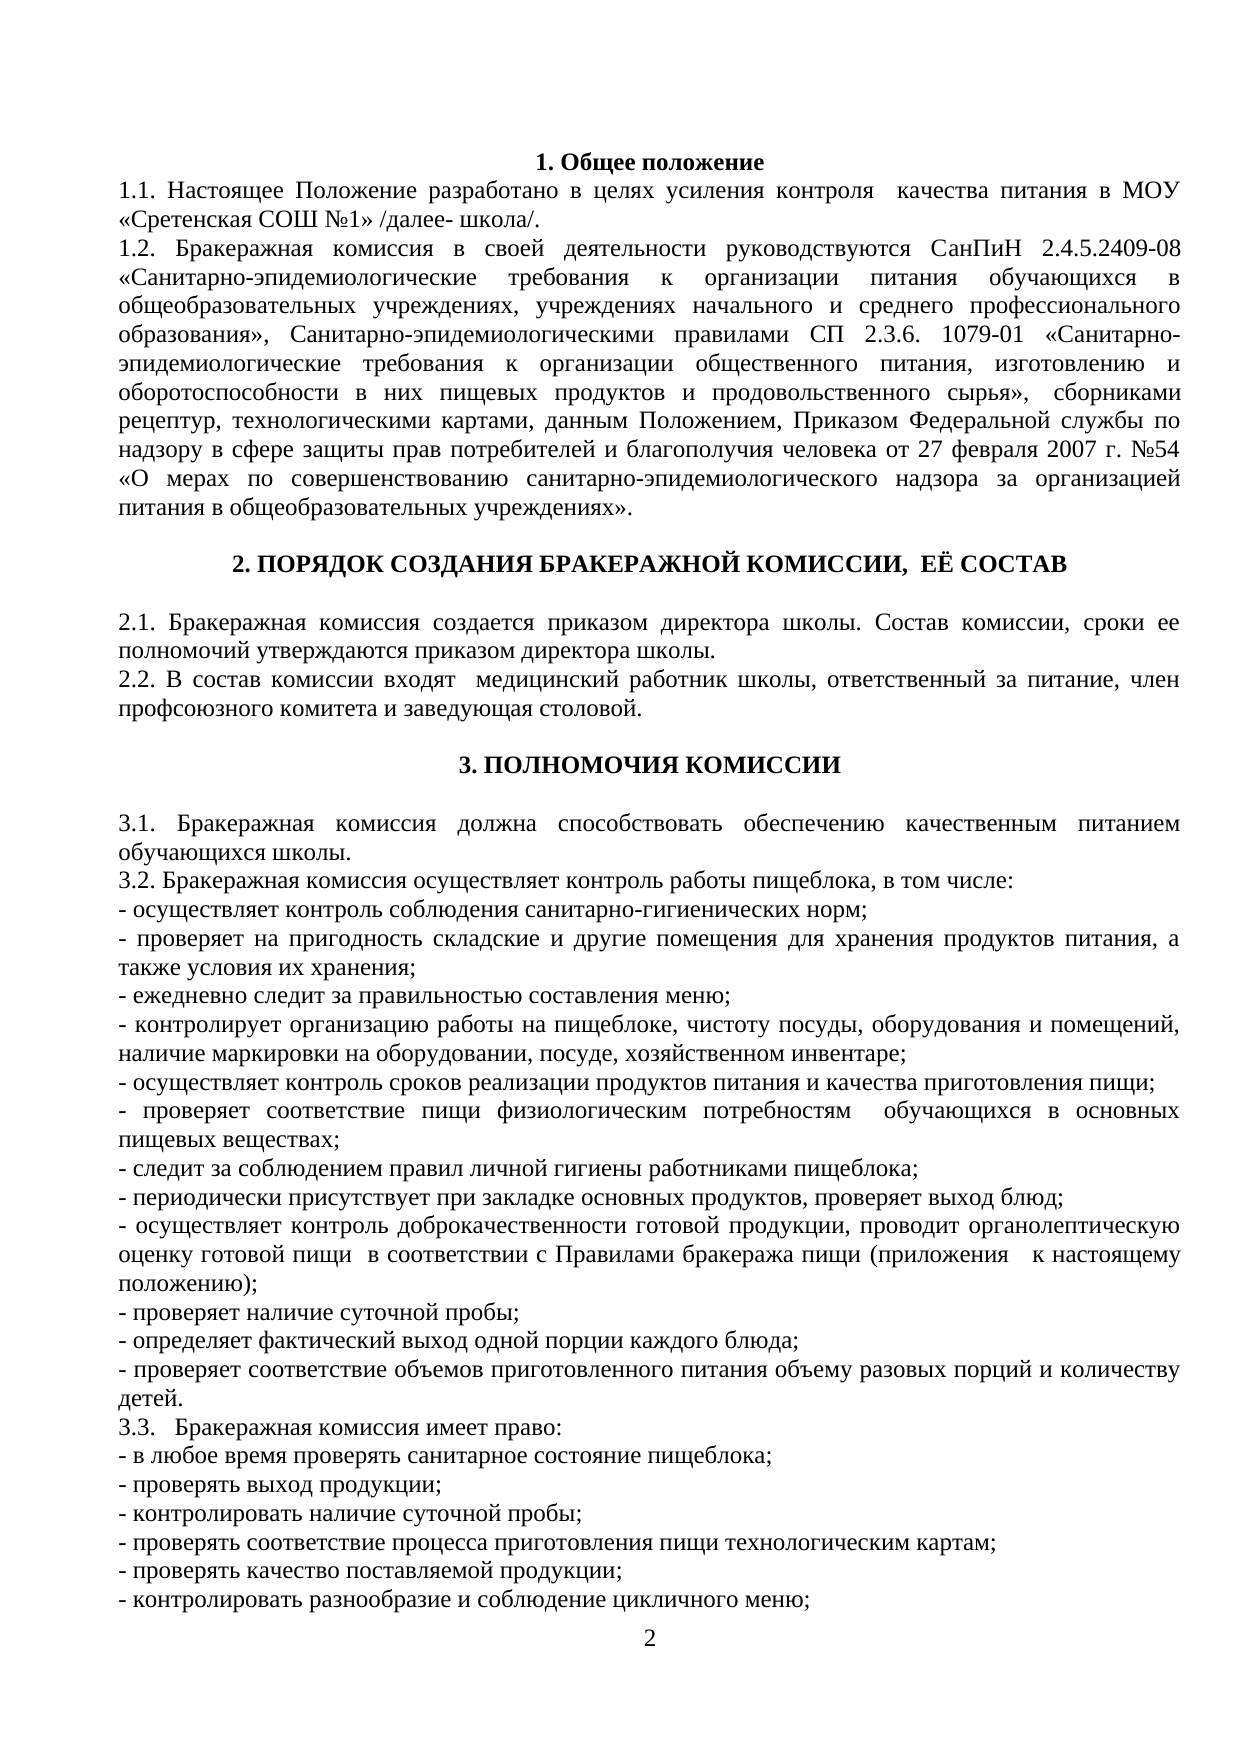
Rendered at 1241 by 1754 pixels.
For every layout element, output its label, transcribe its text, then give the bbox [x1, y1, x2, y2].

text 1.2. Бракеражная комиссия в своей деятельности руководствуются СанПиН 2.4.5.2409-08 «Санитарно-эпидемиологические требования к организации питания обучающихся в общеобразовательных учреждениях, учреждениях начального и среднего профессионального образования», Санитарно-эпидемиологическими правилами СП 2.3.6. 1079-01 «Санитарно-эпидемиологические требования к организации общественного питания, изготовлению и оборотоспособности в них пищевых продуктов и продовольственного сырья», сборниками рецептур, технологическими картами, данным Положением, Приказом Федеральной службы по надзору в сфере защиты прав потребителей и благополучия человека от 27 февраля 2007 г. №54 «О мерах по совершенствованию санитарно-эпидемиологического надзора за организацией питания в общеобразовательных учреждениях». [118, 233, 1181, 521]
text - контролирует организацию работы на пищеблоке, чистоту посуды, оборудования и помещений, наличие маркировки на оборудовании, посуде, хозяйственном инвентаре; [118, 1009, 1181, 1067]
text - проверять качество поставляемой продукции; [118, 1556, 1181, 1584]
text - осуществляет контроль доброкачественности готовой продукции, проводит органолептическую оценку готовой пищи в соответствии с Правилами бракеража пищи (приложения к настоящему положению); [118, 1211, 1181, 1297]
text - контролировать наличие суточной пробы; [118, 1498, 1181, 1527]
text 2. Порядок создания бракеражной комиссии, еЁ состав [118, 549, 1181, 578]
text - проверять соответствие процесса приготовления пищи технологическим картам; [118, 1527, 1181, 1556]
text 2.1. Бракеражная комиссия создается приказом директора школы. Состав комиссии, сроки ее полномочий утверждаются приказом директора школы. [118, 607, 1181, 664]
text 3.3. Бракеражная комиссия имеет право: [118, 1412, 1181, 1441]
text 3. Полномочия комиссии [118, 751, 1181, 779]
text - проверять выход продукции; [118, 1469, 1181, 1498]
text - следит за соблюдением правил личной гигиены работниками пищеблока; [118, 1153, 1181, 1182]
text - проверяет на пригодность складские и другие помещения для хранения продуктов питания, а также условия их хранения; [118, 923, 1181, 981]
text - проверяет наличие суточной пробы; [118, 1297, 1181, 1326]
text - проверяет соответствие пищи физиологическим потребностям обучающихся в основных пищевых веществах; [118, 1096, 1181, 1153]
text - проверяет соответствие объемов приготовленного питания объему разовых порций и количеству детей. [118, 1354, 1181, 1412]
text 3.2. Бракеражная комиссия осуществляет контроль работы пищеблока, в том числе: [118, 866, 1181, 894]
text - осуществляет контроль сроков реализации продуктов питания и качества приготовления пищи; [118, 1067, 1181, 1096]
text - в любое время проверять санитарное состояние пищеблока; [118, 1441, 1181, 1469]
text 1.1. Настоящее Положение разработано в целях усиления контроля качества питания в МОУ «Сретенская СОШ №1» /далее- школа/. [118, 176, 1181, 233]
text 2.2. В состав комиссии входят медицинский работник школы, ответственный за питание, член профсоюзного комитета и заведующая столовой. [118, 664, 1181, 722]
text - контролировать разнообразие и соблюдение цикличного меню; [118, 1584, 1181, 1613]
text 1. Общее положение [118, 147, 1181, 176]
text - осуществляет контроль соблюдения санитарно-гигиенических норм; [118, 894, 1181, 923]
text - определяет фактический выход одной порции каждого блюда; [118, 1326, 1181, 1354]
text 3.1. Бракеражная комиссия должна способствовать обеспечению качественным питанием обучающихся школы. [118, 808, 1181, 866]
text - ежедневно следит за правильностью составления меню; [118, 981, 1181, 1009]
text - периодически присутствует при закладке основных продуктов, проверяет выход блюд; [118, 1182, 1181, 1211]
